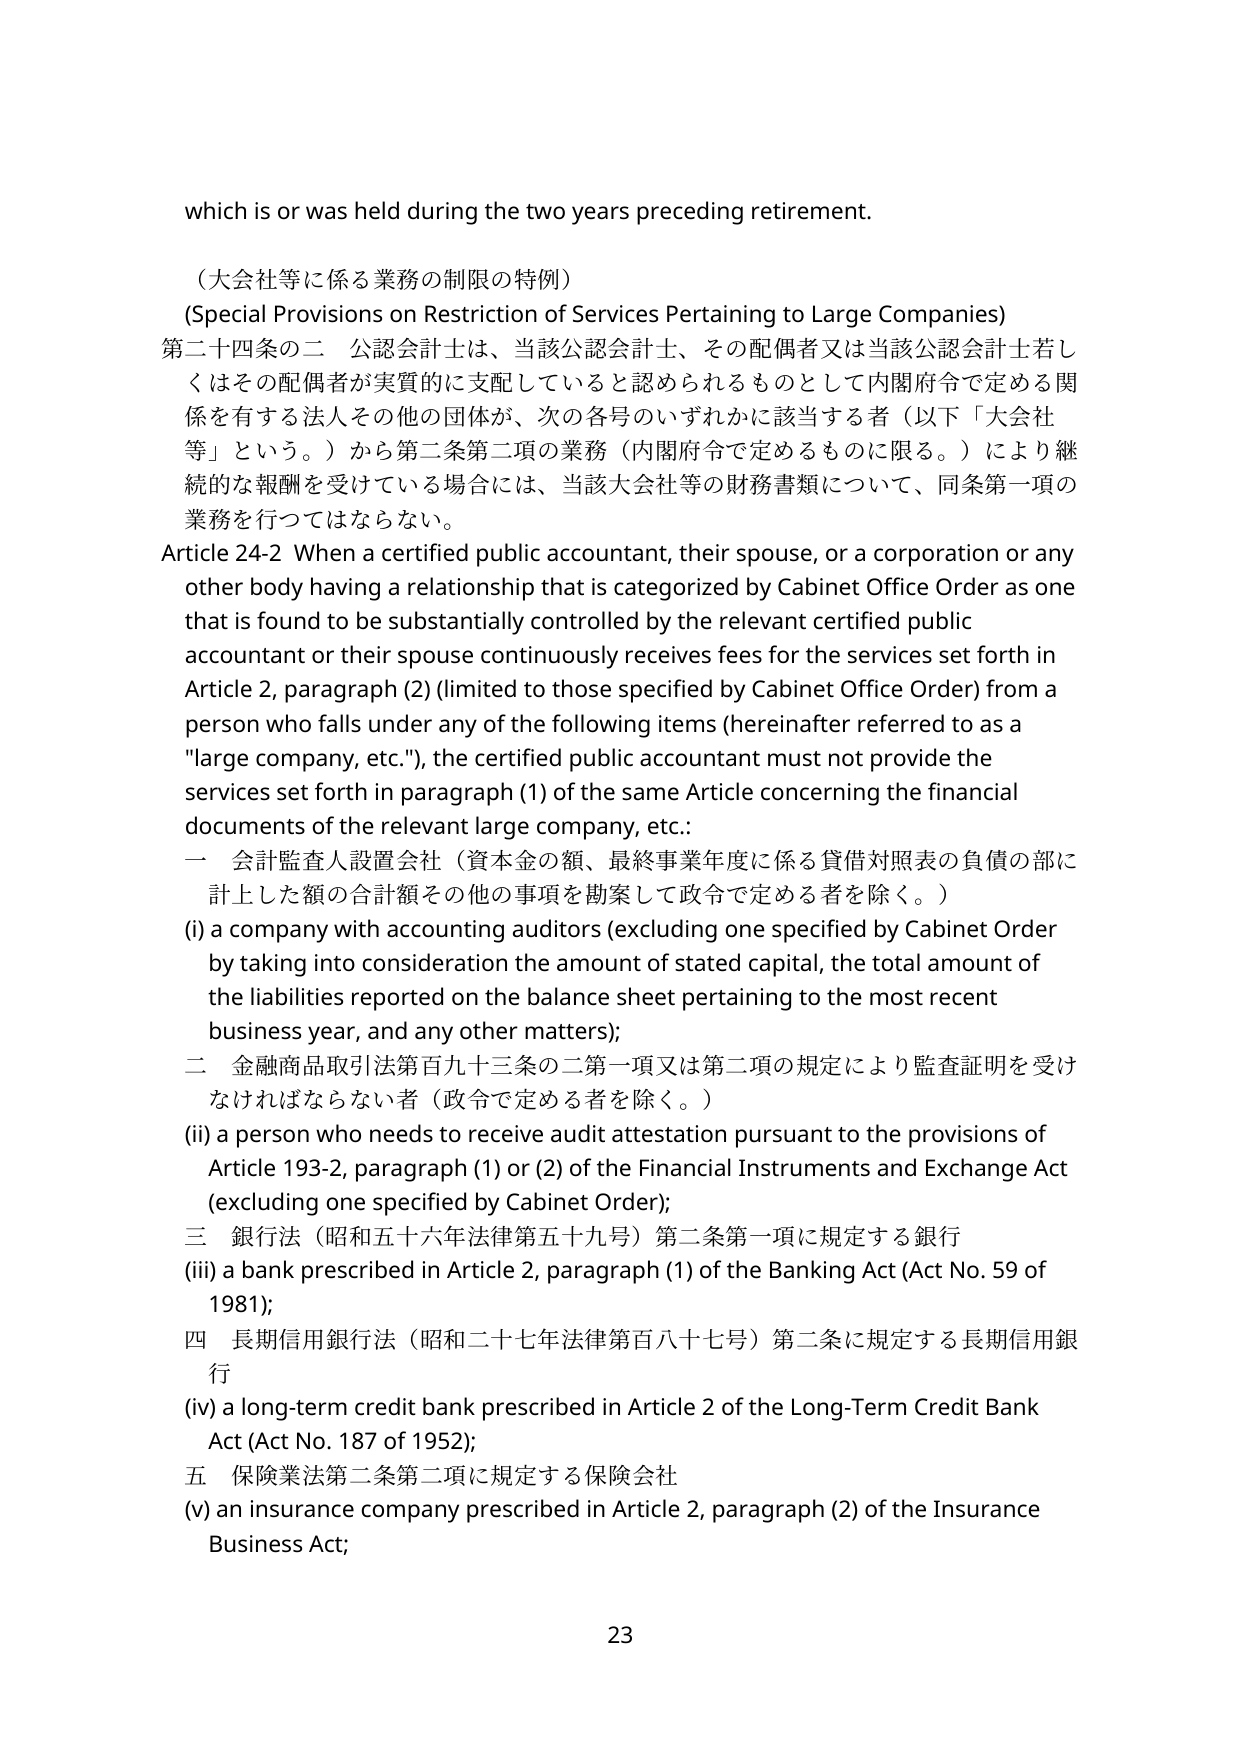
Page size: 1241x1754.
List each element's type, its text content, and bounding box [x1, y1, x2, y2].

text 五 保険業法第二条第二項に規定する保険会社 [184, 1458, 1079, 1492]
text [161, 194, 1079, 228]
text 二 金融商品取引法第百九十三条の二第一項又は第二項の規定により監査証明を受けなければならない者（政令で定める者を除く。） [184, 1048, 1079, 1116]
text 一 会計監査人設置会社（資本金の額、最終事業年度に係る貸借対照表の負債の部に計上した額の合計額その他の事項を勘案して政令で定める者を除く。） [184, 843, 1079, 911]
text (iv) a long-term credit bank prescribed in Article 2 of the Long-Term Credit Bank Act (Act No. 187 of 1952); [184, 1389, 1079, 1458]
text (iii) a bank prescribed in Article 2, paragraph (1) of the Banking Act (Act No. 59 of 1981); [184, 1253, 1079, 1321]
text 三 銀行法（昭和五十六年法律第五十九号）第二条第一項に規定する銀行 [184, 1219, 1079, 1253]
text Article 24-2 When a certified public accountant, their spouse, or a corporation or any other body having a relationship that is categorized by Cabinet Office Order as one that is found to be substantially controlled by the relevant certified public accountant or their spouse continuously receives fees for the services set forth in Article 2, paragraph (2) (limited to those specified by Cabinet Office Order) from a person who falls under any of the following items (hereinafter referred to as a "large company, etc."), the certified public accountant must not provide the services set forth in paragraph (1) of the same Article concerning the financial documents of the relevant large company, etc.: [161, 535, 1079, 843]
text 四 長期信用銀行法（昭和二十七年法律第百八十七号）第二条に規定する長期信用銀行 [184, 1321, 1079, 1389]
text (Special Provisions on Restriction of Services Pertaining to Large Companies) [184, 296, 1079, 330]
text (i) a company with accounting auditors (excluding one specified by Cabinet Order by taking into consideration the amount of stated capital, the total amount of the liabilities reported on the balance sheet pertaining to the most recent business year, and any other matters); [184, 911, 1079, 1048]
text (v) an insurance company prescribed in Article 2, paragraph (2) of the Insurance Business Act; [184, 1492, 1079, 1560]
text 第二十四条の二 公認会計士は、当該公認会計士、その配偶者又は当該公認会計士若しくはその配偶者が実質的に支配していると認められるものとして内閣府令で定める関係を有する法人その他の団体が、次の各号のいずれかに該当する者（以下「大会社等」という。）から第二条第二項の業務（内閣府令で定めるものに限る。）により継続的な報酬を受けている場合には、当該大会社等の財務書類について、同条第一項の業務を行つてはならない。 [161, 330, 1079, 535]
text （大会社等に係る業務の制限の特例） [184, 262, 1079, 296]
text (ii) a person who needs to receive audit attestation pursuant to the provisions of Article 193-2, paragraph (1) or (2) of the Financial Instruments and Exchange Act (excluding one specified by Cabinet Order); [184, 1116, 1079, 1219]
